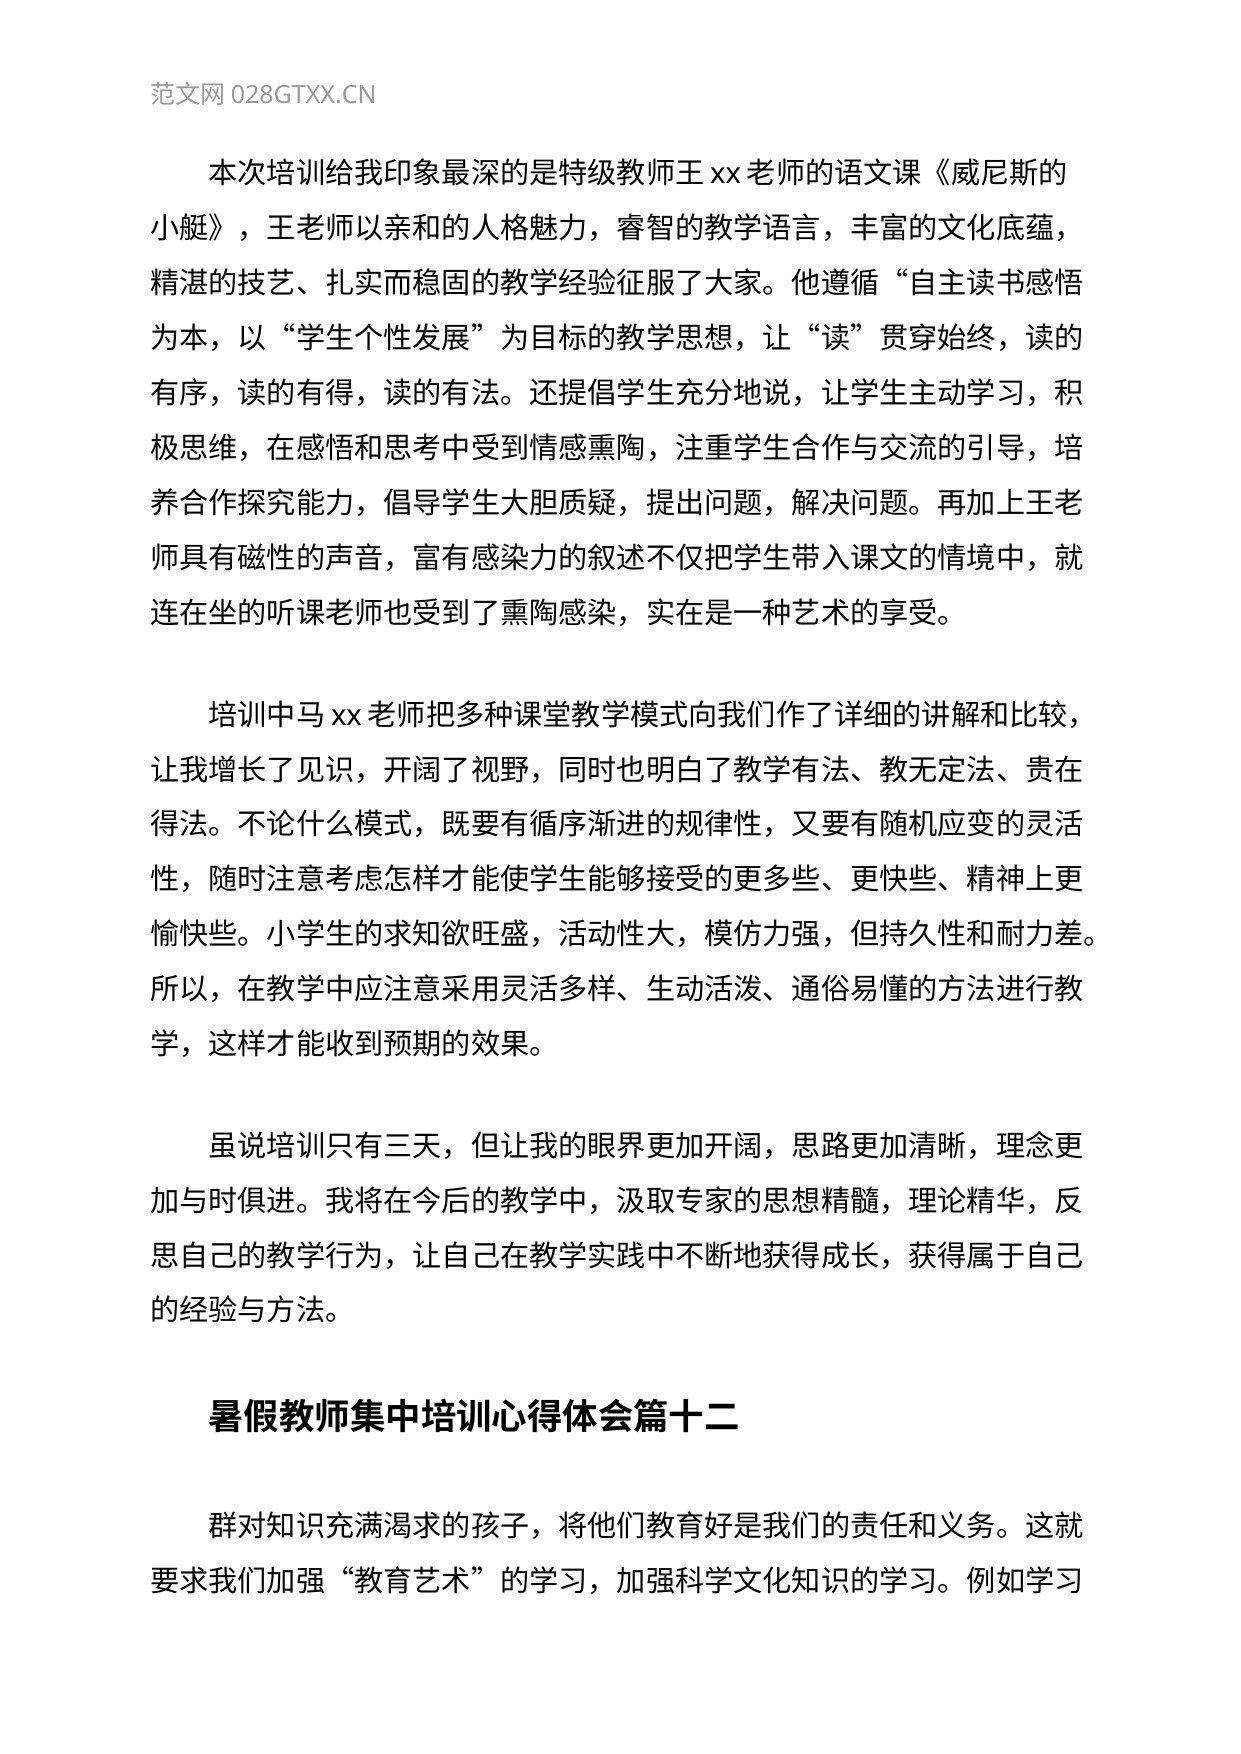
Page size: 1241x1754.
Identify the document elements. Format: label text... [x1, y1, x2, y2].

text 培训中马xx老师把多种课堂教学模式向我们作了详细的讲解和比较，让我增长了见识，开阔了视野，同时也明白了教学有法、教无定法、贵在得法。不论什么模式，既要有循序渐进的规律性，又要有随机应变的灵活性，随时注意考虑怎样才能使学生能够接受的更多些、更快些、精神上更愉快些。小学生的求知欲旺盛，活动性大，模仿力强，但持久性和耐力差。所以，在教学中应注意采用灵活多样、生动活泼、通俗易懂的方法进行教学，这样才能收到预期的效果。 [150, 691, 1090, 1063]
text 虽说培训只有三天，但让我的眼界更加开阔，思路更加清晰，理念更加与时俱进。我将在今后的教学中，汲取专家的思想精髓，理论精华，反思自己的教学行为，让自己在教学实践中不断地获得成长，获得属于自己的经验与方法。 [150, 1122, 1090, 1329]
text 本次培训给我印象最深的是特级教师王xx老师的语文课《威尼斯的小艇》，王老师以亲和的人格魅力，睿智的教学语言，丰富的文化底蕴，精湛的技艺、扎实而稳固的教学经验征服了大家。他遵循“自主读书感悟为本，以“学生个性发展”为目标的教学思想，让“读”贯穿始终，读的有序，读的有得，读的有法。还提倡学生充分地说，让学生主动学习，积极思维，在感悟和思考中受到情感熏陶，注重学生合作与交流的引导，培养合作探究能力，倡导学生大胆质疑，提出问题，解决问题。再加上王老师具有磁性的声音，富有感染力的叙述不仅把学生带入课文的情境中，就连在坐的听课老师也受到了熏陶感染，实在是一种艺术的享受。 [150, 150, 1090, 632]
text 暑假教师集中培训心得体会篇十二 [150, 1389, 1090, 1440]
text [150, 1502, 1090, 1599]
